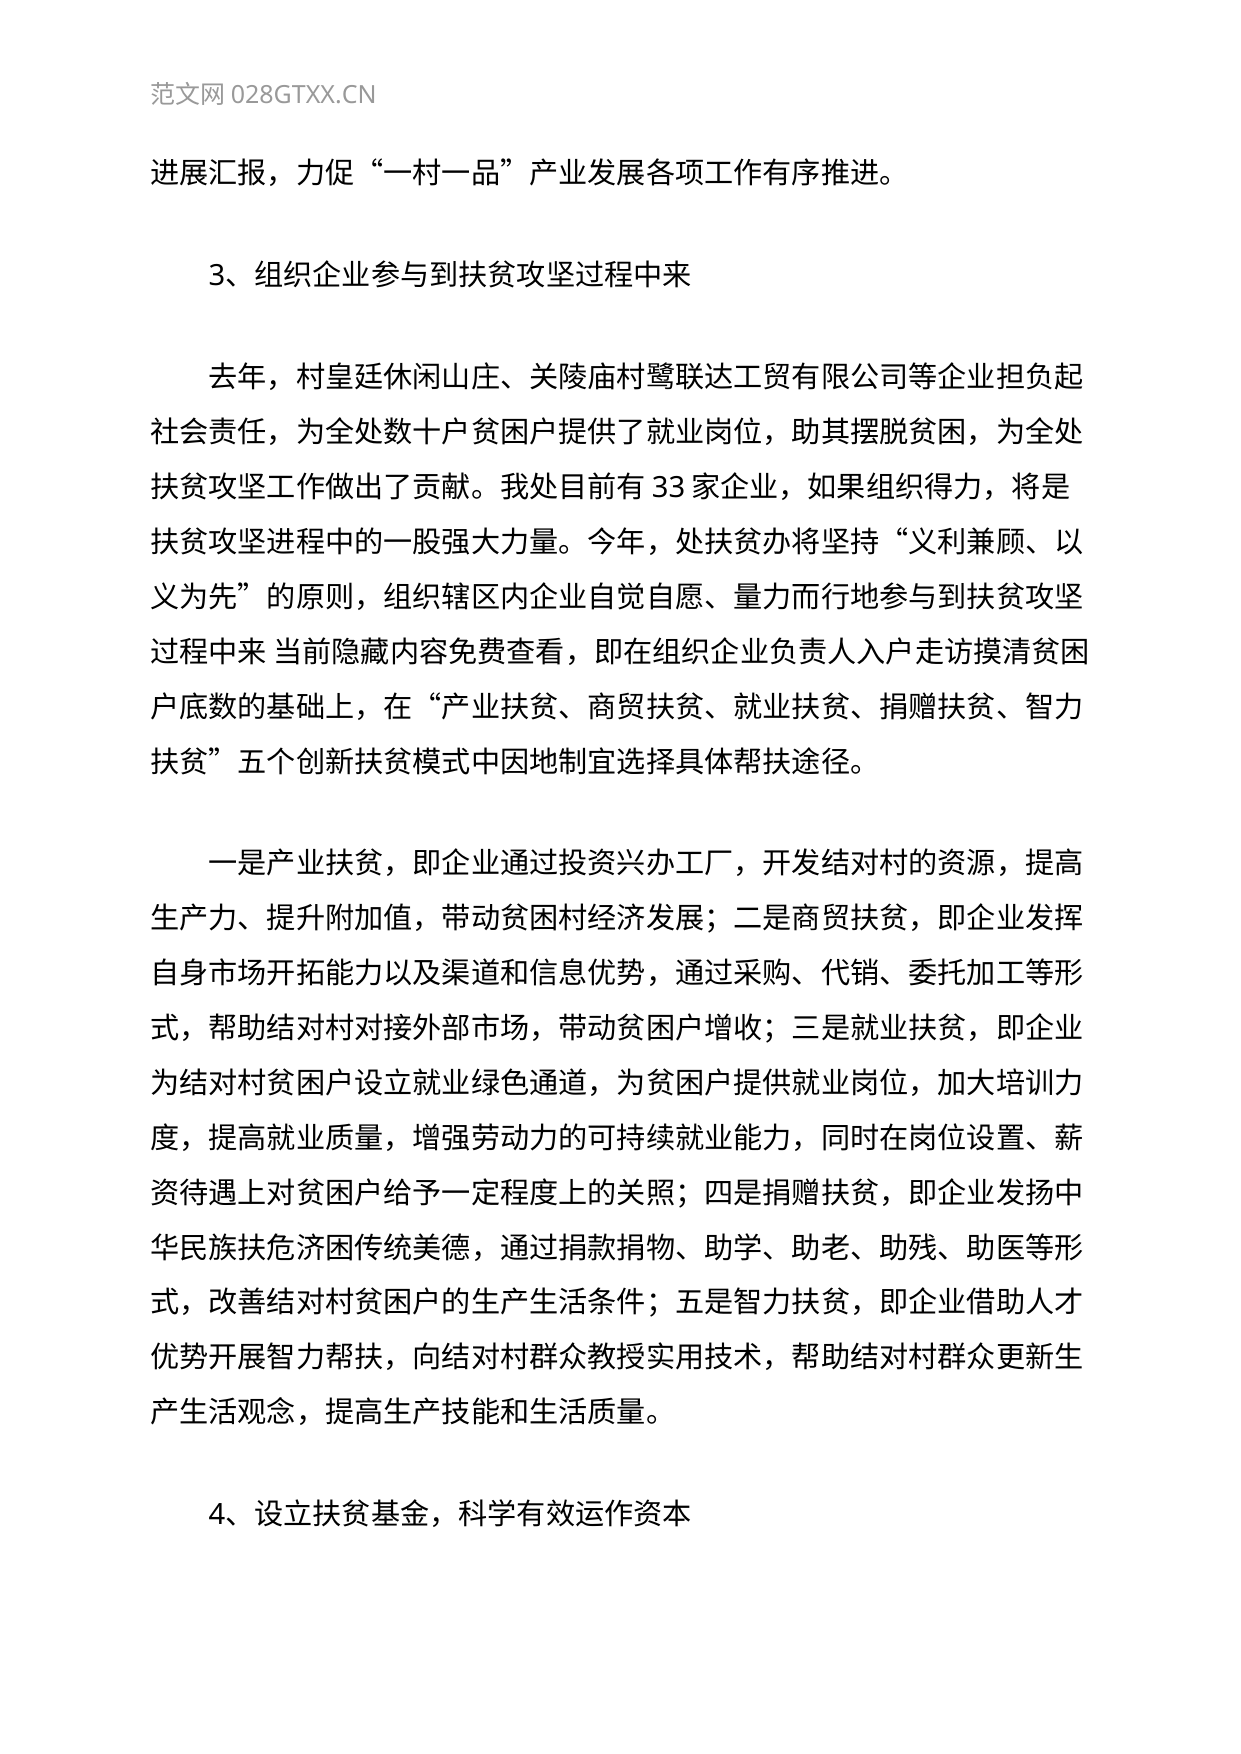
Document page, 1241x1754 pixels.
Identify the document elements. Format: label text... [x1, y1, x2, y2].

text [150, 150, 1090, 192]
text 一是产业扶贫，即企业通过投资兴办工厂，开发结对村的资源，提高生产力、提升附加值，带动贫困村经济发展；二是商贸扶贫，即企业发挥自身市场开拓能力以及渠道和信息优势，通过采购、代销、委托加工等形式，帮助结对村对接外部市场，带动贫困户增收；三是就业扶贫，即企业为结对村贫困户设立就业绿色通道，为贫困户提供就业岗位，加大培训力度，提高就业质量，增强劳动力的可持续就业能力，同时在岗位设置、薪资待遇上对贫困户给予一定程度上的关照；四是捐赠扶贫，即企业发扬中华民族扶危济困传统美德，通过捐款捐物、助学、助老、助残、助医等形式，改善结对村贫困户的生产生活条件；五是智力扶贫，即企业借助人才优势开展智力帮扶，向结对村群众教授实用技术，帮助结对村群众更新生产生活观念，提高生产技能和生活质量。 [150, 840, 1090, 1431]
text 4、设立扶贫基金，科学有效运作资本 [150, 1491, 1090, 1533]
text 去年，村皇廷休闲山庄、关陵庙村鹭联达工贸有限公司等企业担负起社会责任，为全处数十户贫困户提供了就业岗位，助其摆脱贫困，为全处扶贫攻坚工作做出了贡献。我处目前有33家企业，如果组织得力，将是扶贫攻坚进程中的一股强大力量。今年，处扶贫办将坚持“义利兼顾、以义为先”的原则，组织辖区内企业自觉自愿、量力而行地参与到扶贫攻坚过程中来 当前隐藏内容免费查看，即在组织企业负责人入户走访摸清贫困户底数的基础上，在“产业扶贫、商贸扶贫、就业扶贫、捐赠扶贫、智力扶贫”五个创新扶贫模式中因地制宜选择具体帮扶途径。 [150, 354, 1090, 780]
text 3、组织企业参与到扶贫攻坚过程中来 [150, 252, 1090, 294]
